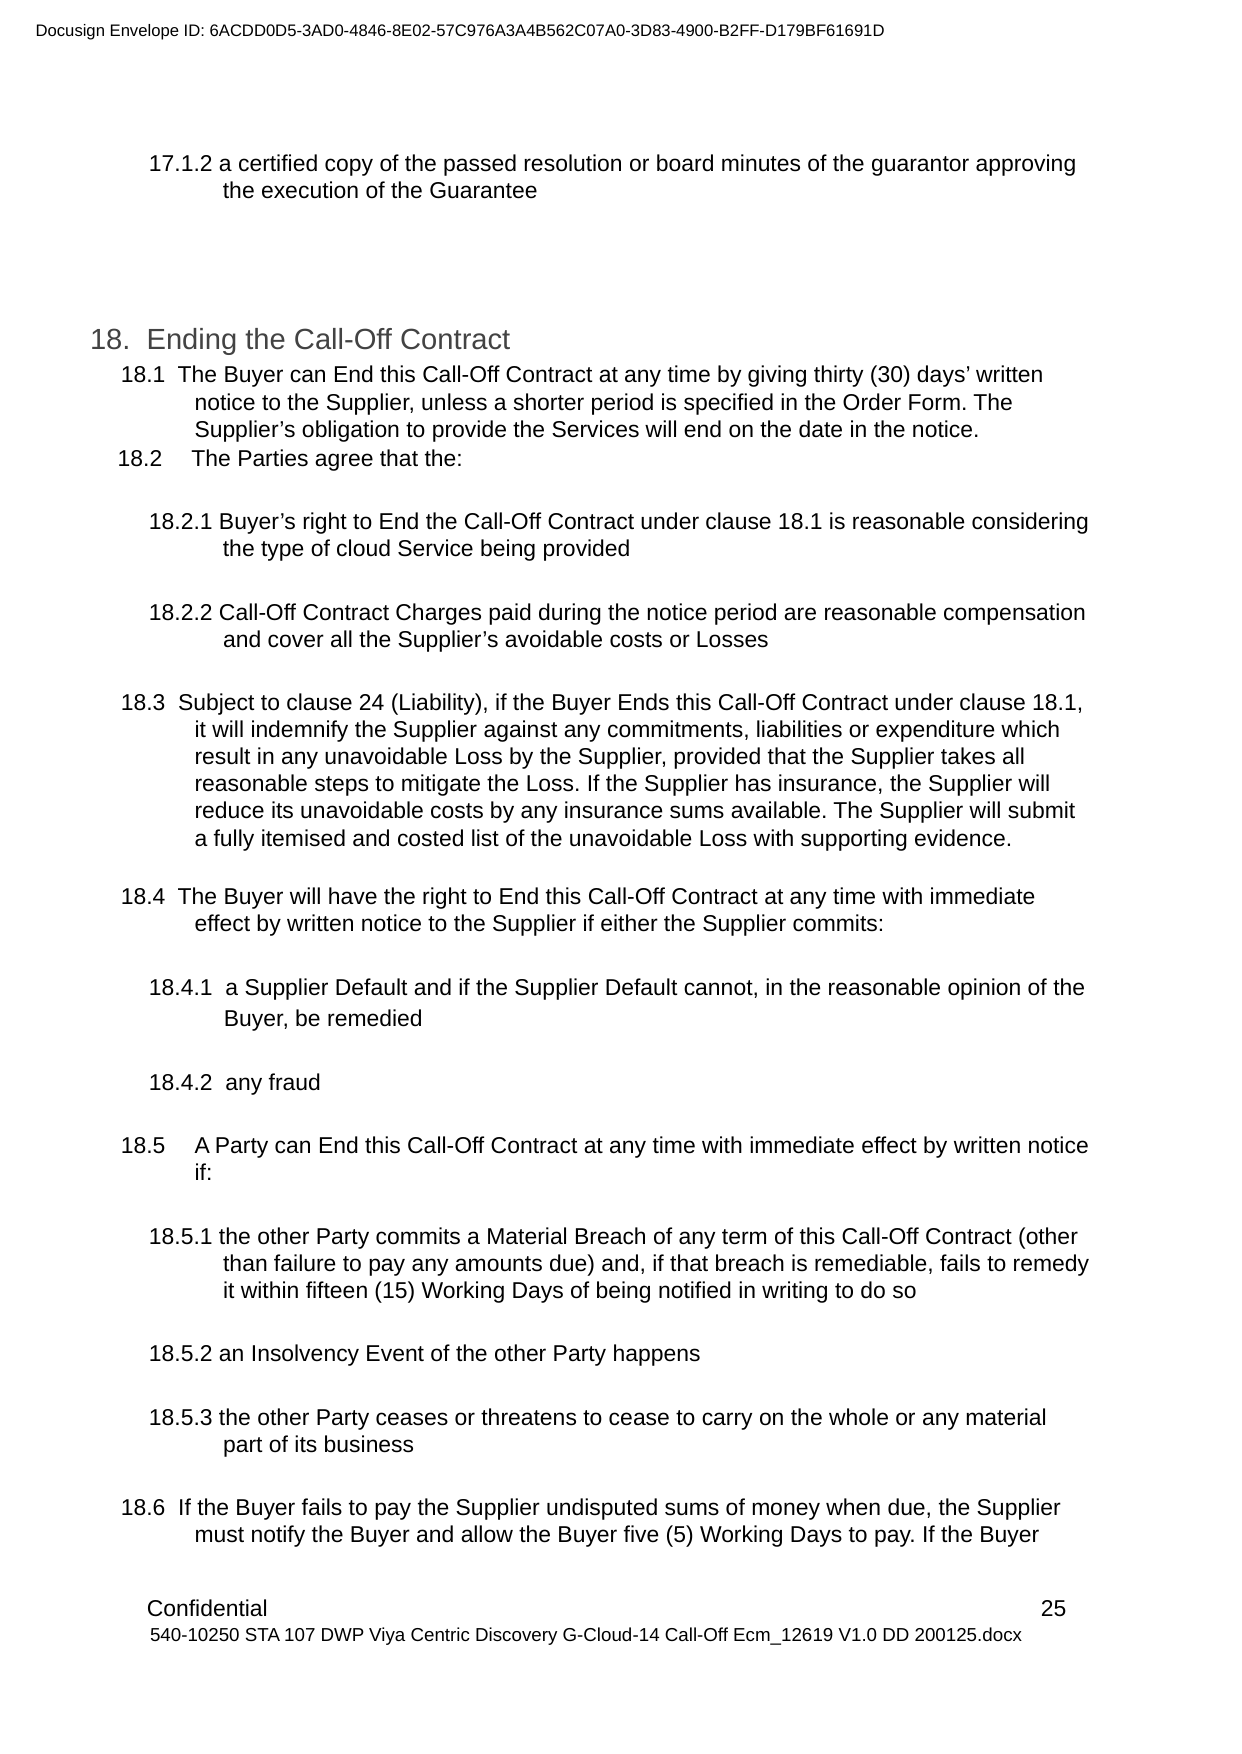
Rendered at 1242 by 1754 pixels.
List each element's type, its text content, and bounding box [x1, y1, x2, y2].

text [121, 1494, 1092, 1548]
text 18.2.2 Call-Off Contract Charges paid during the notice period are reasonable compensation and cover all the Supplier’s avoidable costs or Losses [149, 598, 1092, 652]
text 18.2.1 Buyer’s right to End the Call-Off Contract under clause 18.1 is reasonable considering the type of cloud Service being provided [149, 508, 1092, 561]
text 18.1 The Buyer can End this Call-Off Contract at any time by giving thirty (30) days’ written notice to the Supplier, unless a shorter period is specified in the Order Form. The Supplier’s obligation to provide the Services will end on the date in the notice. [121, 361, 1092, 442]
text 18.4.1 a Supplier Default and if the Supplier Default cannot, in the reasonable opinion of the [149, 974, 1092, 1000]
text 18.4 The Buyer will have the right to End this Call-Off Contract at any time with immediate effect by written notice to the Supplier if either the Supplier commits: [121, 883, 1092, 937]
text 18.2 The Parties agree that the: [91, 444, 1174, 471]
text 18.5.3 the other Party ceases or threatens to cease to carry on the whole or any material part of its business [149, 1404, 1092, 1457]
text 18.5.2 an Insolvency Event of the other Party happens [149, 1340, 1092, 1367]
text 18.5 A Party can End this Call-Off Contract at any time with immediate effect by written notice if: [121, 1132, 1092, 1186]
text 17.1.2 a certified copy of the passed resolution or board minutes of the guarantor approving the execution of the Guarantee [149, 150, 1092, 203]
text 18.4.2 any fraud [149, 1069, 1092, 1095]
text 18.5.1 the other Party commits a Material Breach of any term of this Call-Off Contract (other than failure to pay any amounts due) and, if that breach is remediable, fails to remedy it within fifteen (15) Working Days of being notified in writing to do so [149, 1223, 1092, 1303]
text Buyer, be remedied [224, 1005, 1092, 1032]
subtitle 18. Ending the Call-Off Contract [90, 322, 1174, 356]
text 18.3 Subject to clause 24 (Liability), if the Buyer Ends this Call-Off Contract under clause 18.1, it will indemnify the Supplier against any commitments, liabilities or expenditure which result in any unavoidable Loss by the Supplier, provided that the Supplier takes all reasonable steps to mitigate the Loss. If the Supplier has insurance, the Supplier will reduce its unavoidable costs by any insurance sums available. The Supplier will submit a fully itemised and costed list of the unavoidable Loss with supporting evidence. [121, 689, 1092, 851]
